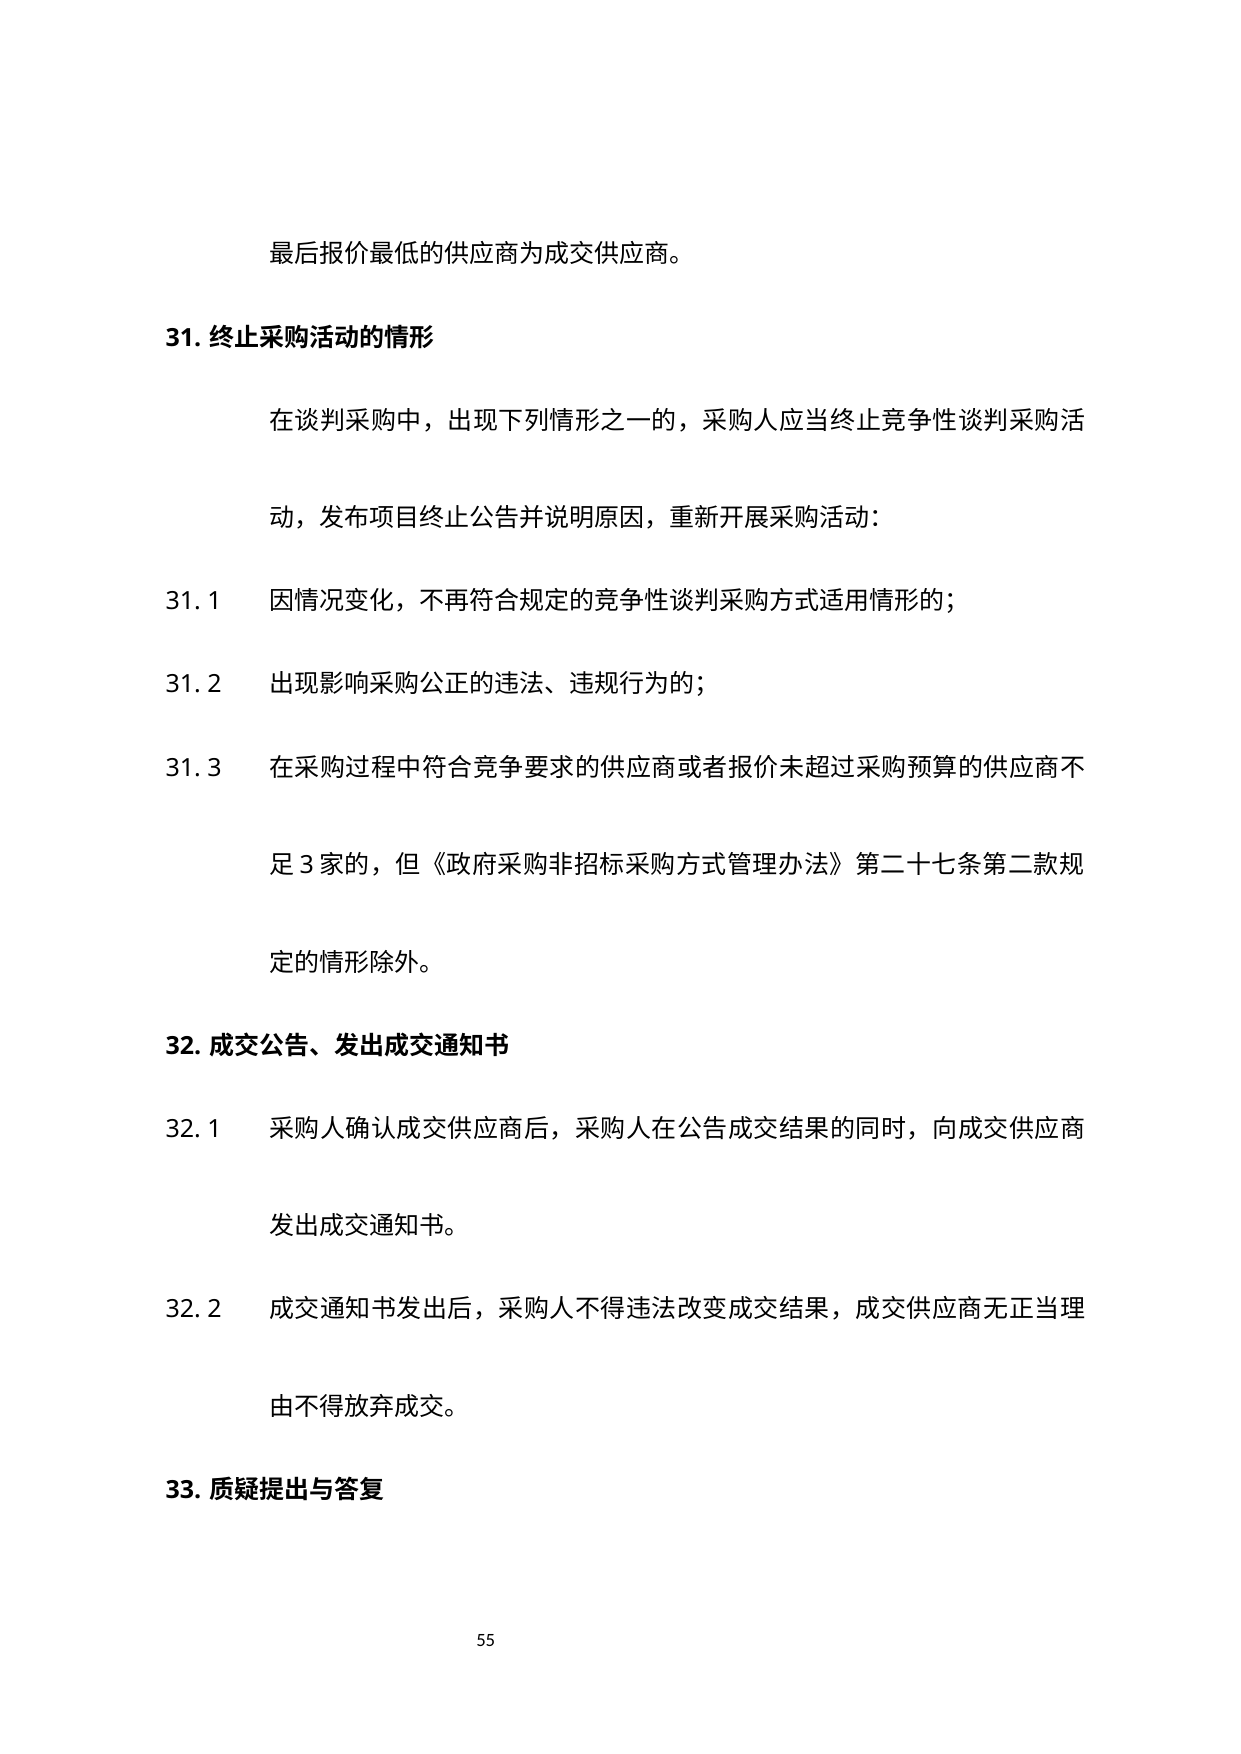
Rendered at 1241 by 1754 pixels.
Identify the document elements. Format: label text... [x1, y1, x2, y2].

list 因情况变化，不再符合规定的竞争性谈判采购方式适用情形的； [165, 566, 1087, 631]
list 采购人确认成交供应商后，采购人在公告成交结果的同时，向成交供应商发出成交通知书。 [165, 1094, 1087, 1256]
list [165, 219, 1087, 284]
list 质疑提出与答复 [165, 1455, 1087, 1520]
list 在采购过程中符合竞争要求的供应商或者报价未超过采购预算的供应商不足3家的，但《政府采购非招标采购方式管理办法》第二十七条第二款规定的情形除外。 [165, 733, 1087, 993]
list 成交通知书发出后，采购人不得违法改变成交结果，成交供应商无正当理由不得放弃成交。 [165, 1274, 1087, 1437]
list 终止采购活动的情形 [165, 303, 1087, 368]
list 成交公告、发出成交通知书 [165, 1011, 1087, 1076]
list 在谈判采购中，出现下列情形之一的，采购人应当终止竞争性谈判采购活动，发布项目终止公告并说明原因，重新开展采购活动： [269, 386, 1087, 548]
list 出现影响采购公正的违法、违规行为的； [165, 649, 1087, 714]
